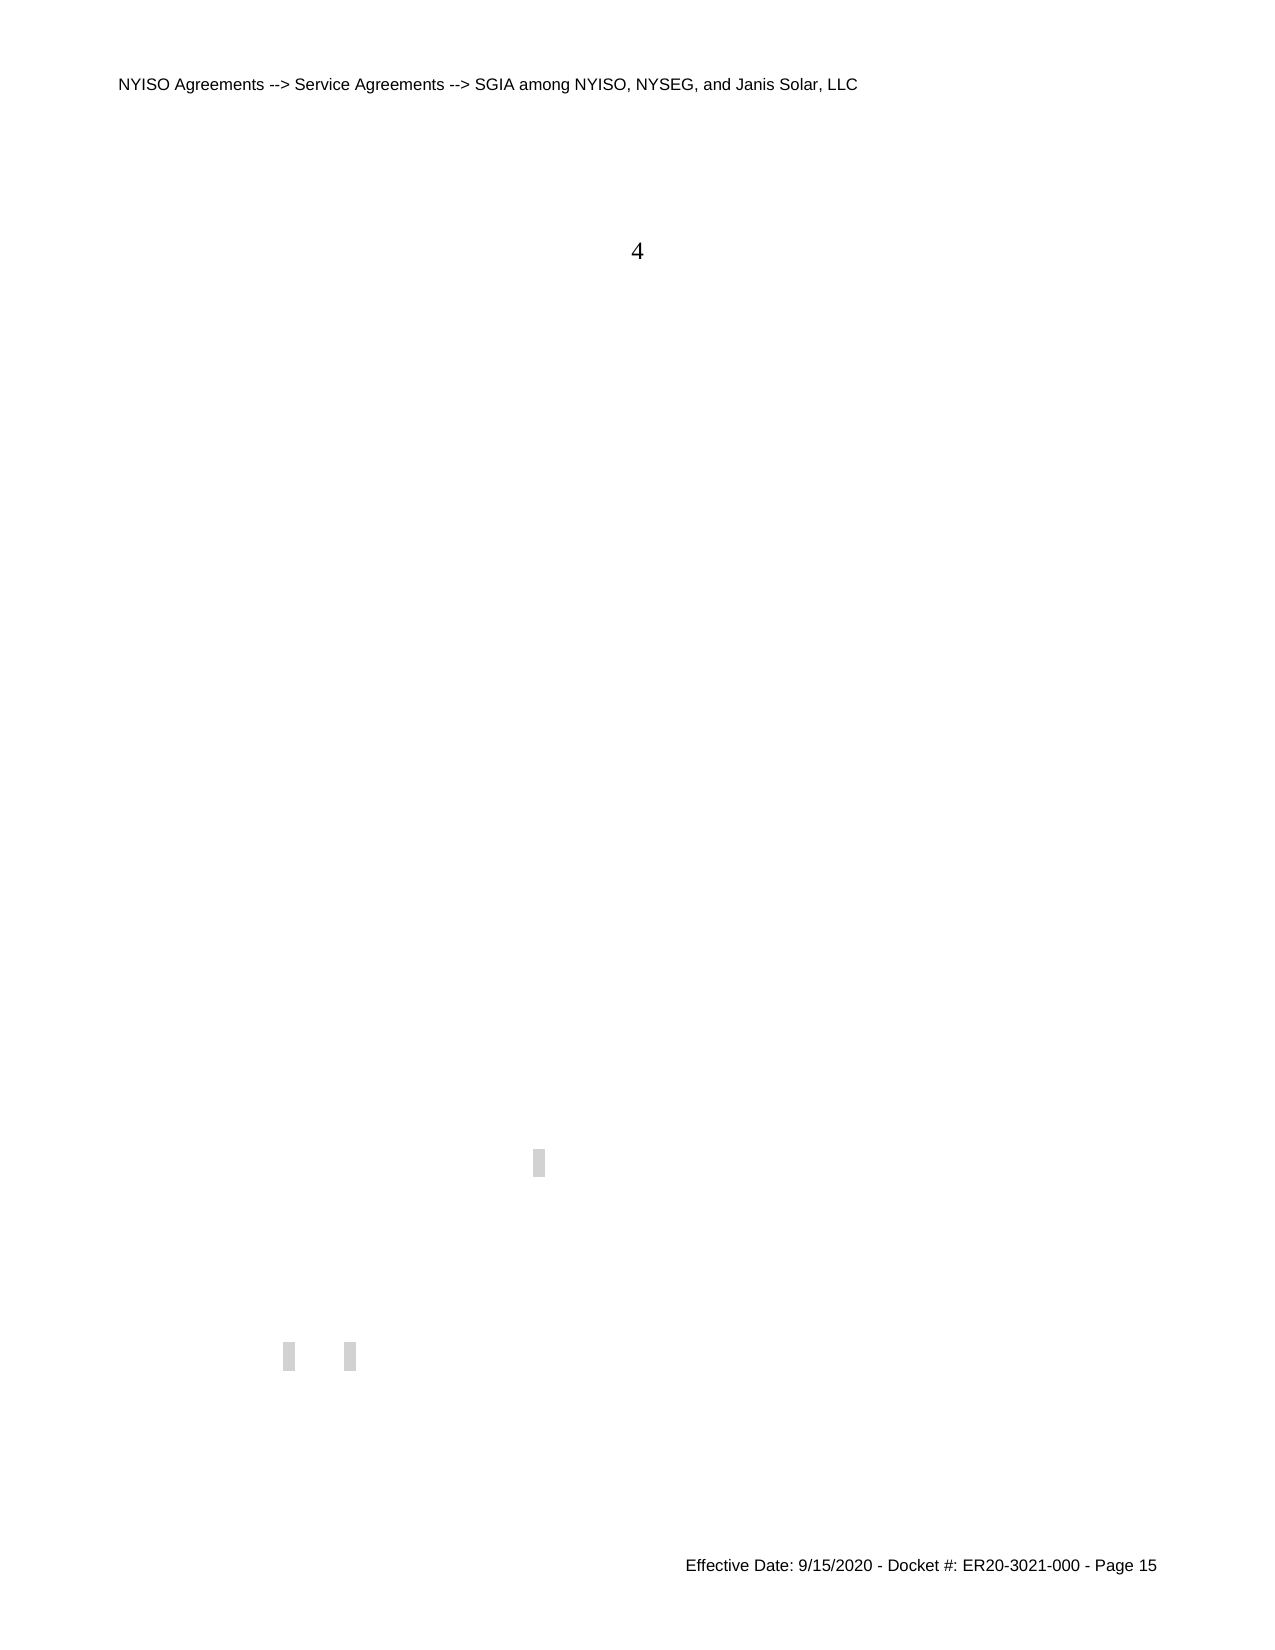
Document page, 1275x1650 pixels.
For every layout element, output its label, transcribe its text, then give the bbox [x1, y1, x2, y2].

text 4 [631, 236, 1275, 265]
